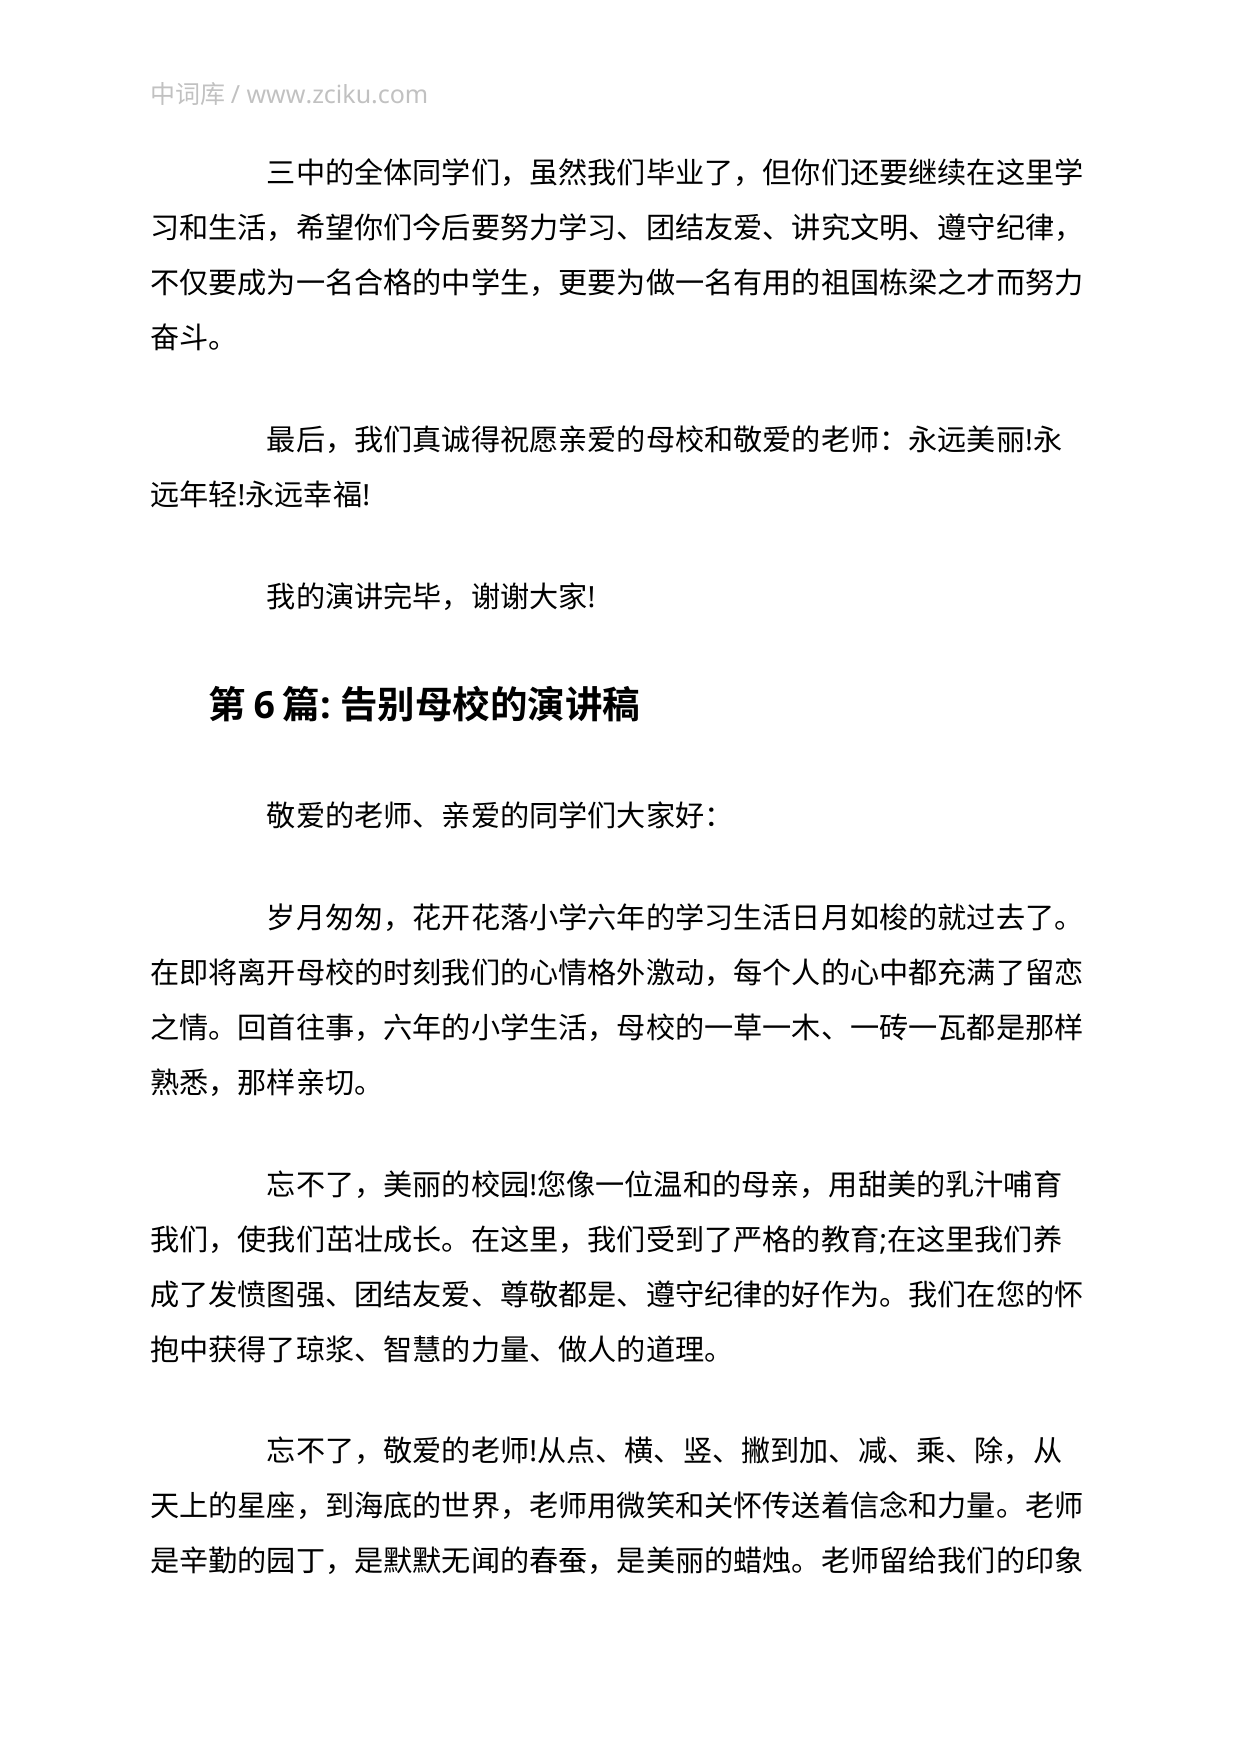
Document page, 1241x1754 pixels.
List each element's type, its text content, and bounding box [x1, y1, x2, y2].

text 岁月匆匆，花开花落小学六年的学习生活日月如梭的就过去了。在即将离开母校的时刻我们的心情格外激动，每个人的心中都充满了留恋之情。回首往事，六年的小学生活，母校的一草一木、一砖一瓦都是那样熟悉，那样亲切。 [150, 895, 1090, 1102]
text 敬爱的老师、亲爱的同学们大家好： [150, 793, 1090, 835]
text 最后，我们真诚得祝愿亲爱的母校和敬爱的老师：永远美丽!永远年轻!永远幸福! [150, 416, 1090, 514]
text 三中的全体同学们，虽然我们毕业了，但你们还要继续在这里学习和生活，希望你们今后要努力学习、团结友爱、讲究文明、遵守纪律，不仅要成为一名合格的中学生，更要为做一名有用的祖国栋梁之才而努力奋斗。 [150, 150, 1090, 357]
text 我的演讲完毕，谢谢大家! [150, 573, 1090, 616]
text 第6篇: 告别母校的演讲稿 [150, 675, 1090, 730]
text 忘不了，美丽的校园!您像一位温和的母亲，用甜美的乳汁哺育我们，使我们茁壮成长。在这里，我们受到了严格的教育;在这里我们养成了发愤图强、团结友爱、尊敬都是、遵守纪律的好作为。我们在您的怀抱中获得了琼浆、智慧的力量、做人的道理。 [150, 1161, 1090, 1368]
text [150, 1428, 1090, 1580]
